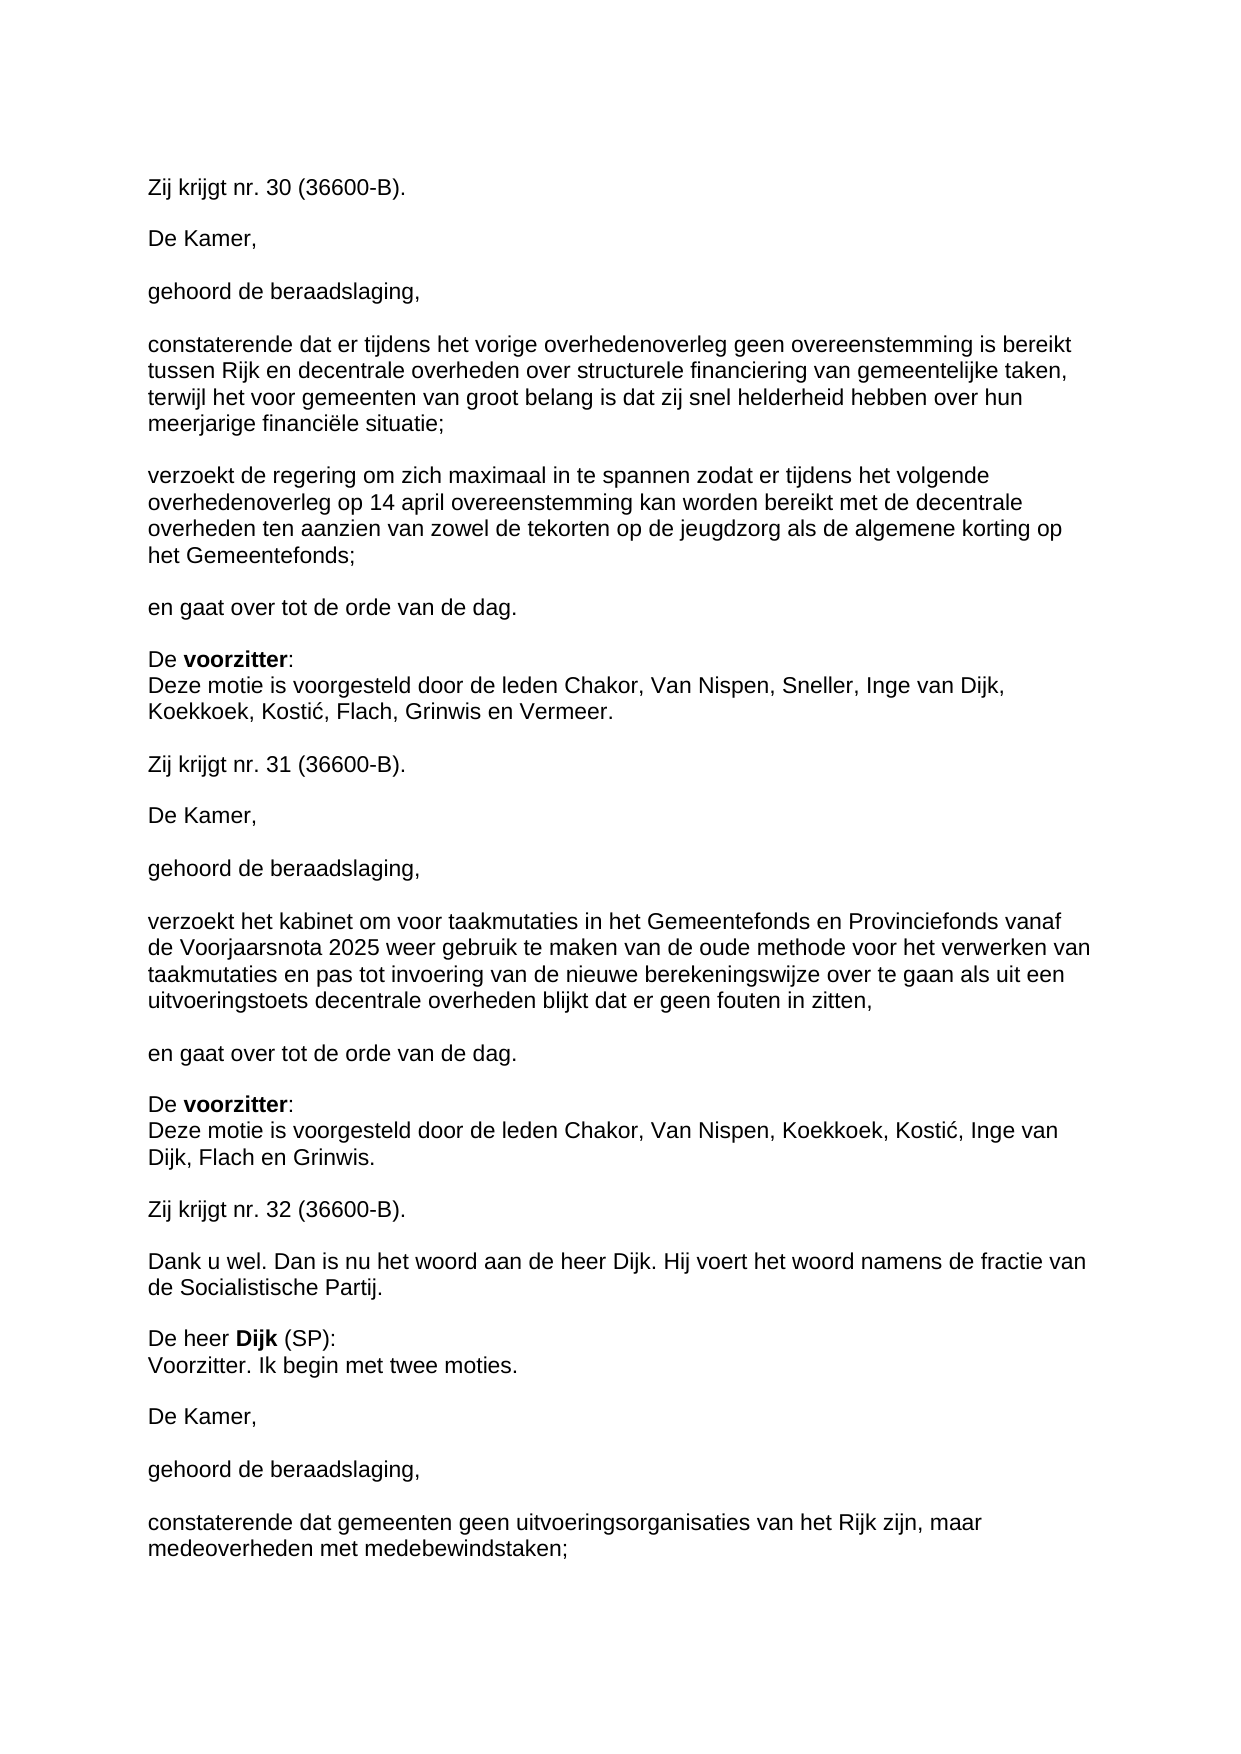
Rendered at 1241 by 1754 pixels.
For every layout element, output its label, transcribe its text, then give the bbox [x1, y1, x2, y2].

text De heer Dijk (SP): Voorzitter. Ik begin met twee moties. [148, 1325, 1093, 1378]
text De Kamer, gehoord de beraadslaging, constaterende dat er tijdens het vorige overhedenoverleg geen overeenstemming is bereikt tussen Rijk en decentrale overheden over structurele financiering van gemeentelijke taken, terwijl het voor gemeenten van groot belang is dat zij snel helderheid hebben over hun meerjarige financiële situatie; verzoekt de regering om zich maximaal in te spannen zodat er tijdens het volgende overhedenoverleg op 14 april overeenstemming kan worden bereikt met de decentrale overheden ten aanzien van zowel de tekorten op de jeugdzorg als de algemene korting op het Gemeentefonds; en gaat over tot de orde van de dag. [148, 225, 1093, 621]
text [148, 148, 1093, 200]
text De voorzitter: Deze motie is voorgesteld door de leden Chakor, Van Nispen, Sneller, Inge van Dijk, Koekkoek, Kostić, Flach, Grinwis en Vermeer. Zij krijgt nr. 31 (36600-B). [148, 646, 1093, 777]
text De voorzitter: Deze motie is voorgesteld door de leden Chakor, Van Nispen, Koekkoek, Kostić, Inge van Dijk, Flach en Grinwis. Zij krijgt nr. 32 (36600-B). [148, 1091, 1093, 1223]
text Dank u wel. Dan is nu het woord aan de heer Dijk. Hij voert het woord namens de fractie van de Socialistische Partij. [148, 1248, 1093, 1300]
text De Kamer, gehoord de beraadslaging, verzoekt het kabinet om voor taakmutaties in het Gemeentefonds en Provinciefonds vanaf de Voorjaarsnota 2025 weer gebruik te maken van de oude methode voor het verwerken van taakmutaties en pas tot invoering van de nieuwe berekeningswijze over te gaan als uit een uitvoeringstoets decentrale overheden blijkt dat er geen fouten in zitten, en gaat over tot de orde van de dag. [148, 802, 1093, 1066]
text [148, 1403, 1093, 1588]
